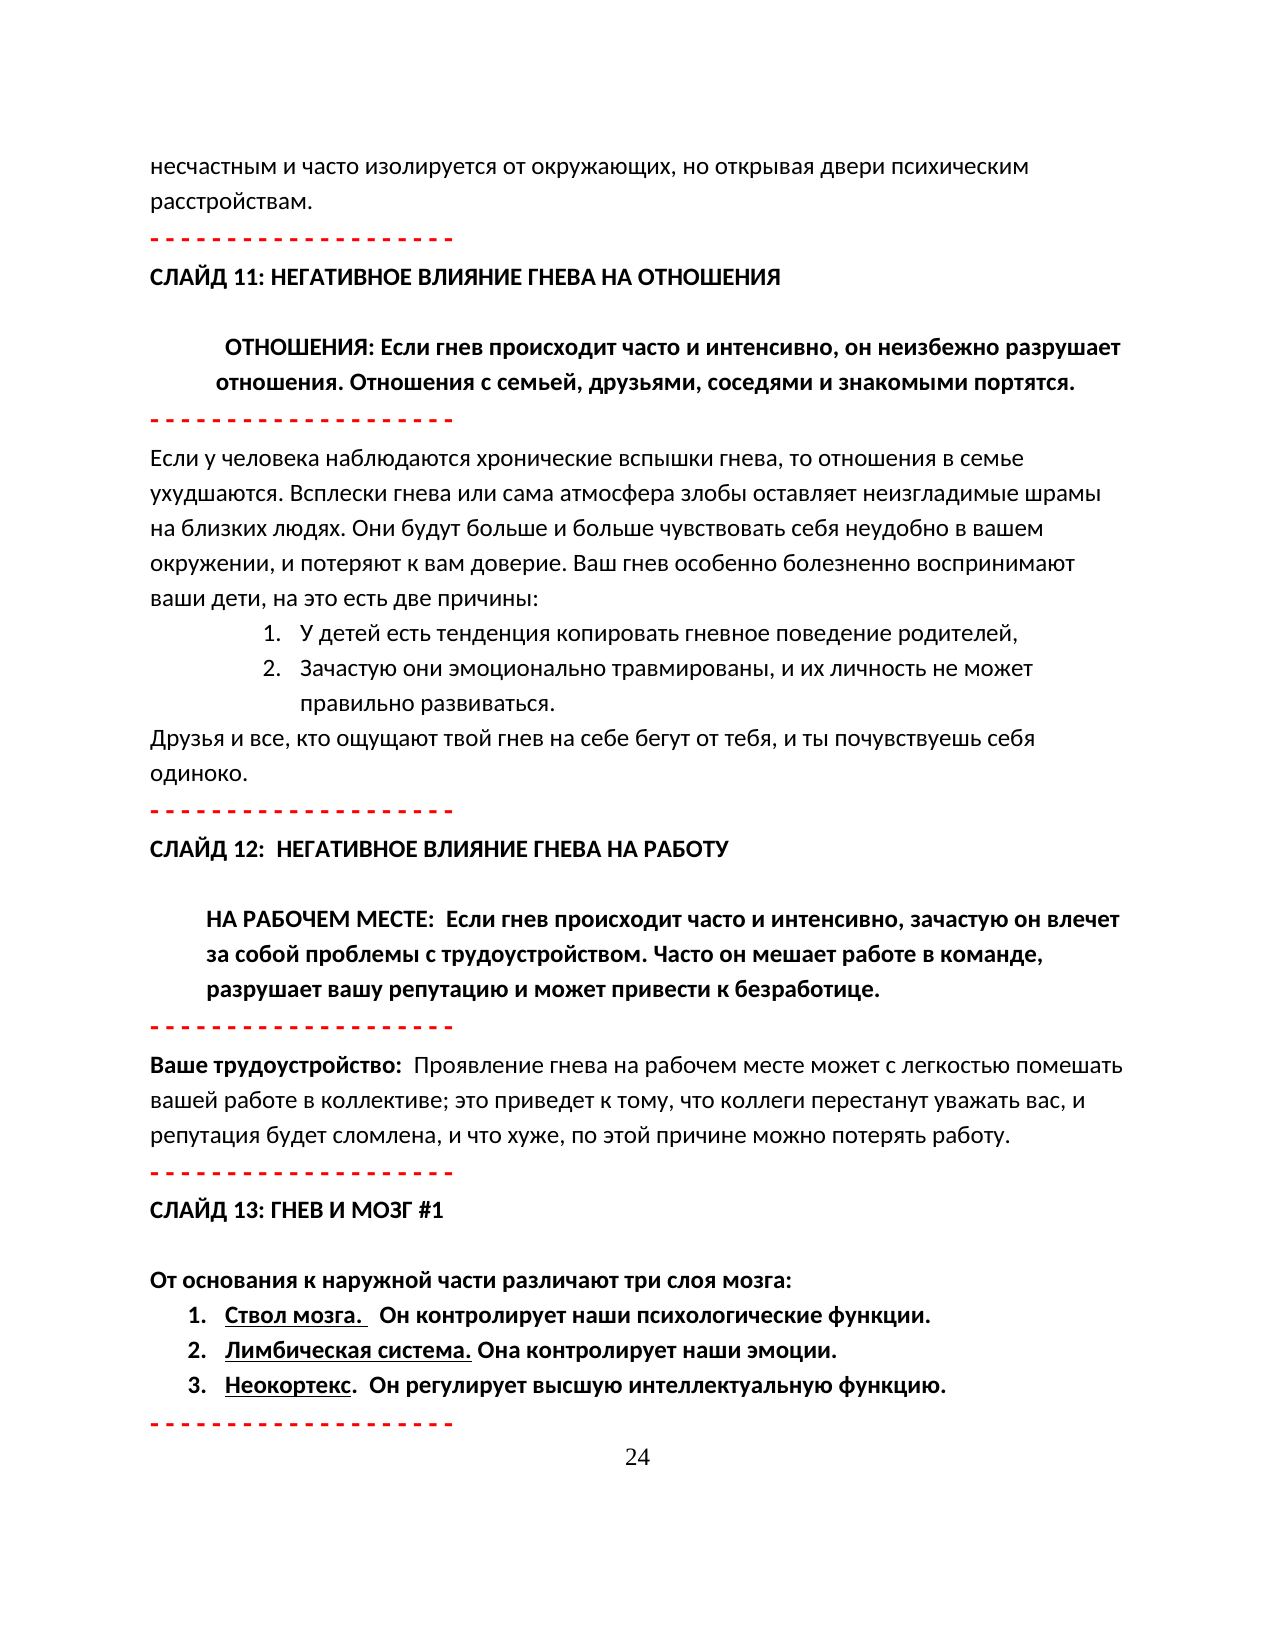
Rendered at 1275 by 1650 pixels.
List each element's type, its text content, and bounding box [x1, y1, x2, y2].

text Ваше трудоустройство: Проявление гнева на рабочем месте может с легкостью помешать вашей работе в коллективе; это приведет к тому, что коллеги перестанут уважать вас, и репутация будет сломлена, и что хуже, по этой причине можно потерять работу. [150, 1049, 1125, 1149]
text - - - - - - - - - - - - - - - - - - - - [150, 1008, 1125, 1043]
text ОТНОШЕНИЯ: Если гнев происходит часто и интенсивно, он неизбежно разрушает отношения. Отношения с семьей, друзьями, соседями и знакомыми портятся. [216, 331, 1125, 396]
list Зачастую они эмоционально травмированы, и их личность не может правильно развиваться. [262, 652, 1125, 717]
text - - - - - - - - - - - - - - - - - - - - [150, 792, 1125, 827]
text Друзья и все, кто ощущают твой гнев на себе бегут от тебя, и ты почувствуешь себя одиноко. [150, 722, 1125, 787]
text НА РАБОЧЕМ МЕСТЕ: Если гнев происходит часто и интенсивно, зачастую он влечет за собой проблемы с трудоустройством. Часто он мешает работе в команде, разрушает вашу репутацию и может привести к безработице. [206, 903, 1125, 1003]
list Лимбическая система. Она контролирует наши эмоции. [187, 1335, 1125, 1365]
list Неокортекс. Он регулирует высшую интеллектуальную функцию. [187, 1370, 1125, 1400]
text - - - - - - - - - - - - - - - - - - - - [150, 220, 1125, 256]
text - - - - - - - - - - - - - - - - - - - - [150, 1154, 1125, 1189]
list У детей есть тенденция копировать гневное поведение родителей, [262, 617, 1125, 647]
text - - - - - - - - - - - - - - - - - - - - [150, 1405, 1125, 1440]
text От основания к наружной части различают три слоя мозга: [150, 1265, 1125, 1295]
text СЛАЙД 11: НЕГАТИВНОЕ ВЛИЯНИЕ ГНЕВА НА ОТНОШЕНИЯ [150, 261, 1125, 291]
list Ствол мозга. Он контролирует наши психологические функции. [187, 1300, 1125, 1330]
text СЛАЙД 12: НЕГАТИВНОЕ ВЛИЯНИЕ ГНЕВА НА РАБОТУ [150, 833, 1125, 863]
text СЛАЙД 13: ГНЕВ И МОЗГ #1 [150, 1195, 1125, 1225]
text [150, 150, 1125, 216]
text - - - - - - - - - - - - - - - - - - - - [150, 401, 1125, 437]
text Если у человека наблюдаются хронические вспышки гнева, то отношения в семье ухудшаются. Всплески гнева или сама атмосфера злобы оставляет неизгладимые шрамы на близких людях. Они будут больше и больше чувствовать себя неудобно в вашем окружении, и потеряют к вам доверие. Ваш гнев особенно болезненно воспринимают ваши дети, на это есть две причины: [150, 442, 1125, 612]
